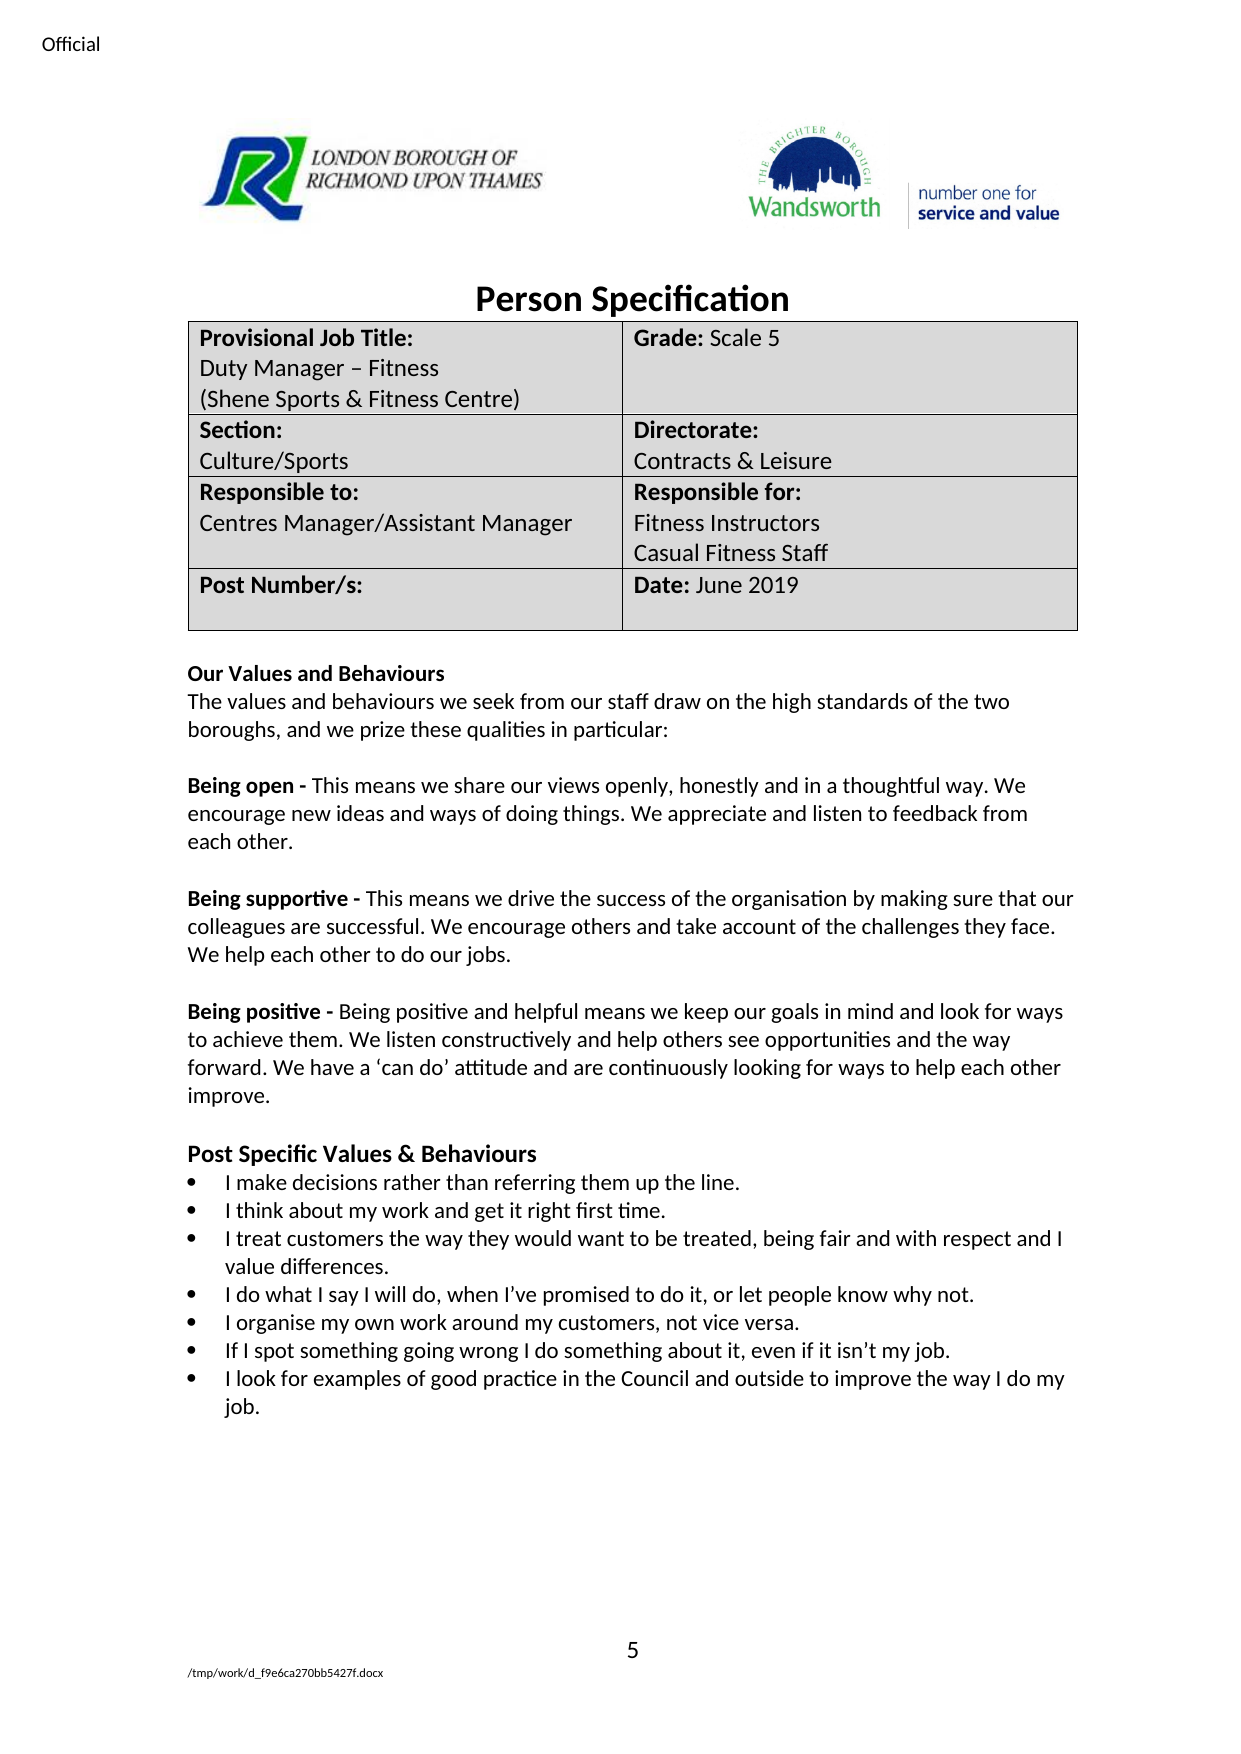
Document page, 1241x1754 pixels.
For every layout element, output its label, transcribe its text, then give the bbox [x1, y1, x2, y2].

list I organise my own work around my customers, not vice versa. [187, 1308, 1078, 1336]
table_cell Date: June 2019 [623, 569, 1077, 630]
list If I spot something going wrong I do something about it, even if it isn’t my job. [187, 1336, 1078, 1364]
text Being positive - Being positive and helpful means we keep our goals in mind and look for ways to achieve them. We listen constructively and help others see opportunities and the way forward. We have a ‘can do’ attitude and are continuously looking for ways to help each other improve. [187, 997, 1078, 1138]
table_header Provisional Job Title: Duty Manager – Fitness (Shene Sports & Fitness Centre) [189, 322, 622, 413]
text Person Specification [187, 275, 1078, 321]
text Post Specific Values & Behaviours [187, 1138, 1078, 1168]
table_header [632, 118, 1077, 275]
list I make decisions rather than referring them up the line. [187, 1168, 1078, 1196]
list I treat customers the way they would want to be treated, being fair and with respect and I value differences. [187, 1224, 1078, 1280]
list I think about my work and get it right first time. [187, 1196, 1078, 1224]
text Our Values and Behaviours [187, 659, 1078, 687]
table_cell Responsible for: Fitness Instructors Casual Fitness Staff [623, 477, 1077, 568]
text Being supportive - This means we drive the success of the organisation by making sure that our colleagues are successful. We encourage others and take account of the challenges they face. We help each other to do our jobs. [187, 884, 1078, 997]
table_header Grade: Scale 5 [623, 322, 1077, 413]
text Being open - This means we share our views openly, honestly and in a thoughtful way. We encourage new ideas and ways of doing things. We appreciate and listen to feedback from each other. [187, 771, 1078, 884]
table_cell Responsible to: Centres Manager/Assistant Manager [189, 477, 622, 568]
list I look for examples of good practice in the Council and outside to improve the way I do my job. [187, 1364, 1078, 1421]
table_cell Section: Culture/Sports [189, 415, 622, 476]
table_cell Directorate: Contracts & Leisure [623, 415, 1077, 476]
list I do what I say I will do, when I’ve promised to do it, or let people know why not. [187, 1280, 1078, 1308]
picture [198, 118, 551, 240]
text The values and behaviours we seek from our staff draw on the high standards of the two boroughs, and we prize these qualities in particular: [187, 687, 1078, 743]
picture [738, 118, 1064, 230]
table_cell Post Number/s: [189, 569, 622, 630]
table_header [188, 118, 632, 275]
